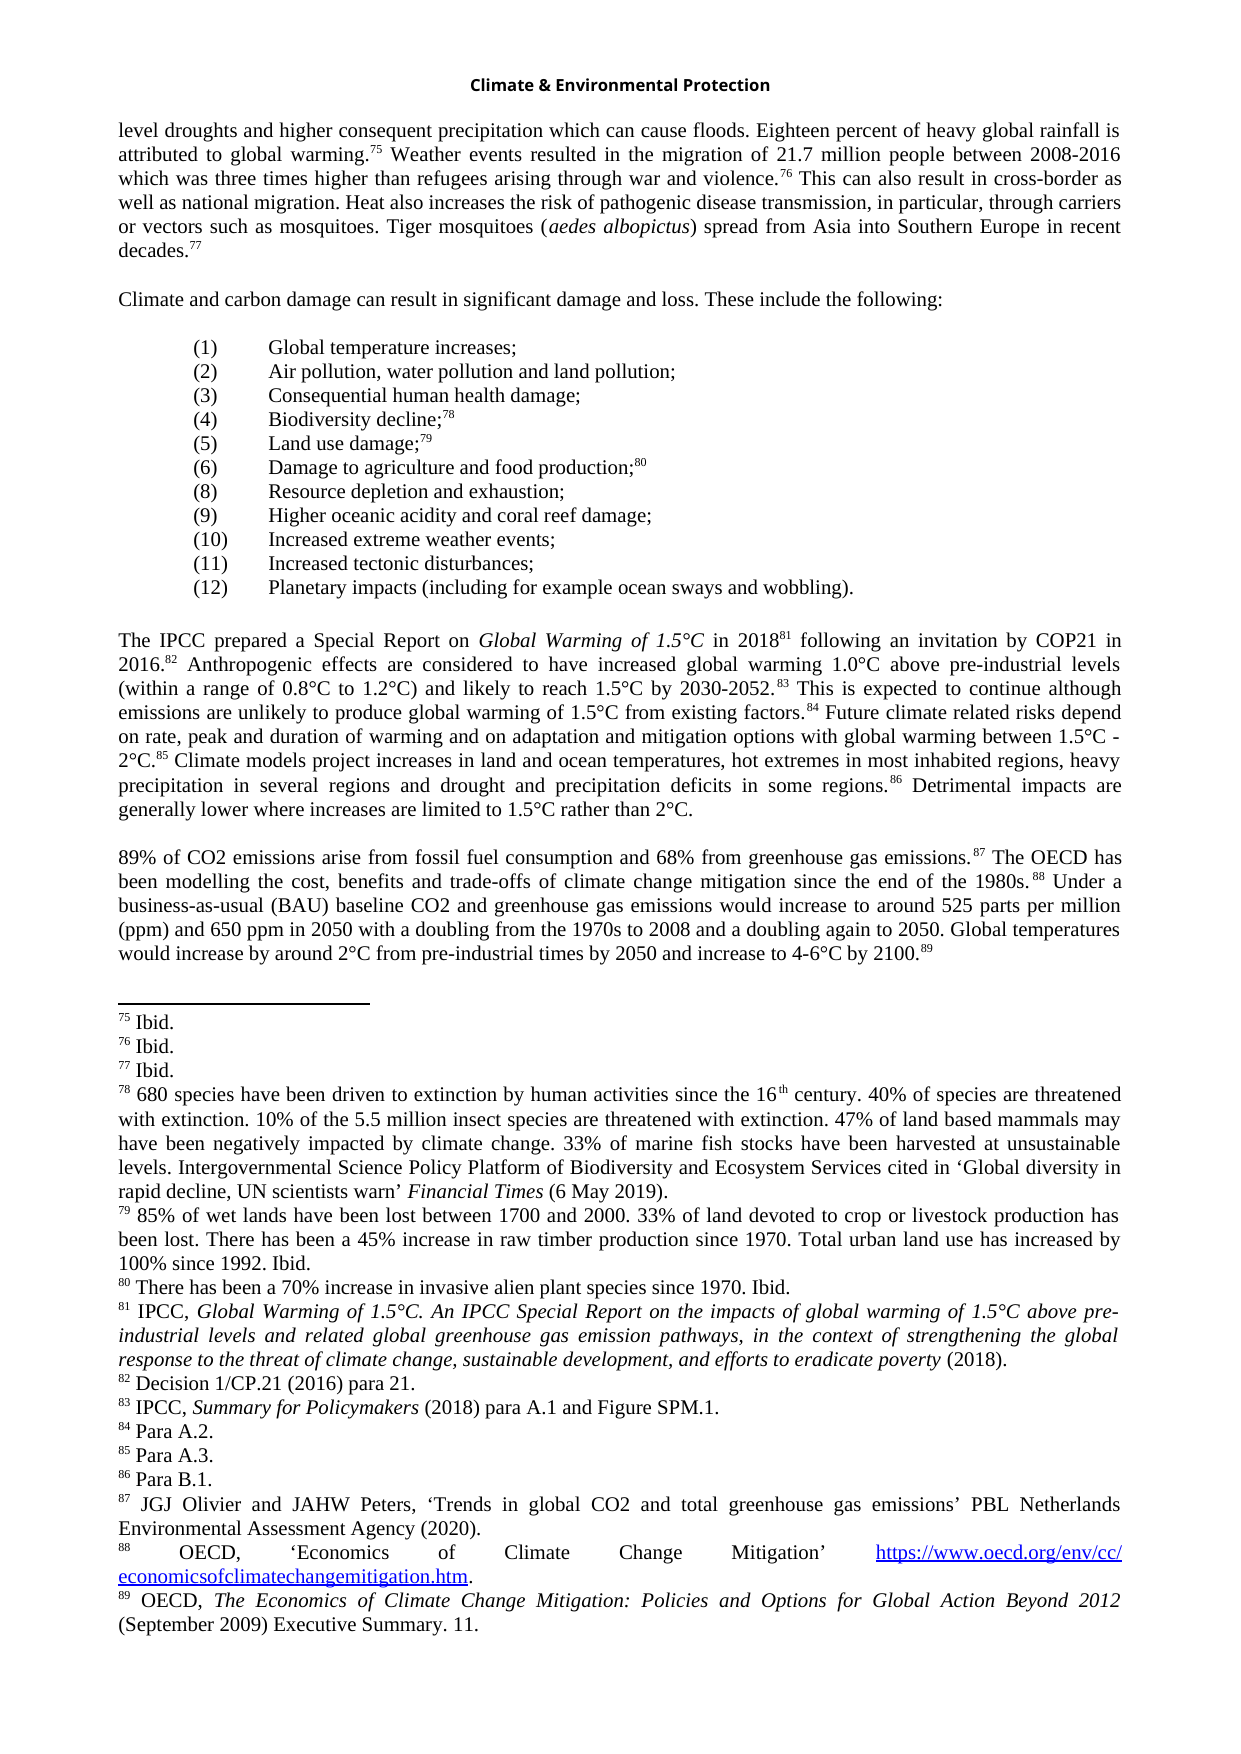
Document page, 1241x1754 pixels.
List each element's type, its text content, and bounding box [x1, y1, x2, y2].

text (11) Increased tectonic disturbances; [118, 551, 1122, 575]
text (12) Planetary impacts (including for example ocean sways and wobbling). [118, 575, 1122, 599]
text (5) Land use damage; [118, 431, 1122, 455]
text Global warming increases the earth’s surface temperature and disrupts the water cycle. High summer temperatures on the land surface increased from 1 to 10% between 1951-1980 and 2001-2010. Average duration of wild fire seasons increased by 19% between 1979-2013. Higher temperatures create higher evaporation rates which can lead to surface level droughts and higher consequent precipitation which can cause floods. Eighteen percent of heavy global rainfall is attributed to global warming. Weather events resulted in the migration of 21.7 million people between 2008-2016 which was three times higher than refugees arising through war and violence. This can also result in cross-border as well as national migration. Heat also increases the risk of pathogenic disease transmission, in particular, through carriers or vectors such as mosquitoes. Tiger mosquitoes (aedes albopictus) spread from Asia into Southern Europe in recent decades. [118, 118, 1122, 262]
text (2) Air pollution, water pollution and land pollution; [118, 359, 1122, 383]
text (1) Global temperature increases; [118, 335, 1122, 359]
text Climate and carbon damage can result in significant damage and loss. These include the following: [118, 287, 1122, 311]
text (3) Consequential human health damage; [118, 383, 1122, 407]
text (6) Damage to agriculture and food production; [118, 455, 1122, 479]
text (8) Resource depletion and exhaustion; [118, 479, 1122, 503]
text (9) Higher oceanic acidity and coral reef damage; [118, 503, 1122, 527]
text (4) Biodiversity decline; [118, 407, 1122, 431]
text 89% of CO2 emissions arise from fossil fuel consumption and 68% from greenhouse gas emissions. The OECD has been modelling the cost, benefits and trade-offs of climate change mitigation since the end of the 1980s. Under a business-as-usual (BAU) baseline CO2 and greenhouse gas emissions would increase to around 525 parts per million (ppm) and 650 ppm in 2050 with a doubling from the 1970s to 2008 and a doubling again to 2050. Global temperatures would increase by around 2°C from pre-industrial times by 2050 and increase to 4-6°C by 2100. [118, 845, 1122, 965]
text (10) Increased extreme weather events; [118, 527, 1122, 551]
text The IPCC prepared a Special Report on Global Warming of 1.5°C in 2018 following an invitation by COP21 in 2016. Anthropogenic effects are considered to have increased global warming 1.0°C above pre-industrial levels (within a range of 0.8°C to 1.2°C) and likely to reach 1.5°C by 2030-2052. This is expected to continue although emissions are unlikely to produce global warming of 1.5°C from existing factors. Future climate related risks depend on rate, peak and duration of warming and on adaptation and mitigation options with global warming between 1.5°C - 2°C. Climate models project increases in land and ocean temperatures, hot extremes in most inhabited regions, heavy precipitation in several regions and drought and precipitation deficits in some regions. Detrimental impacts are generally lower where increases are limited to 1.5°C rather than 2°C. [118, 628, 1122, 821]
